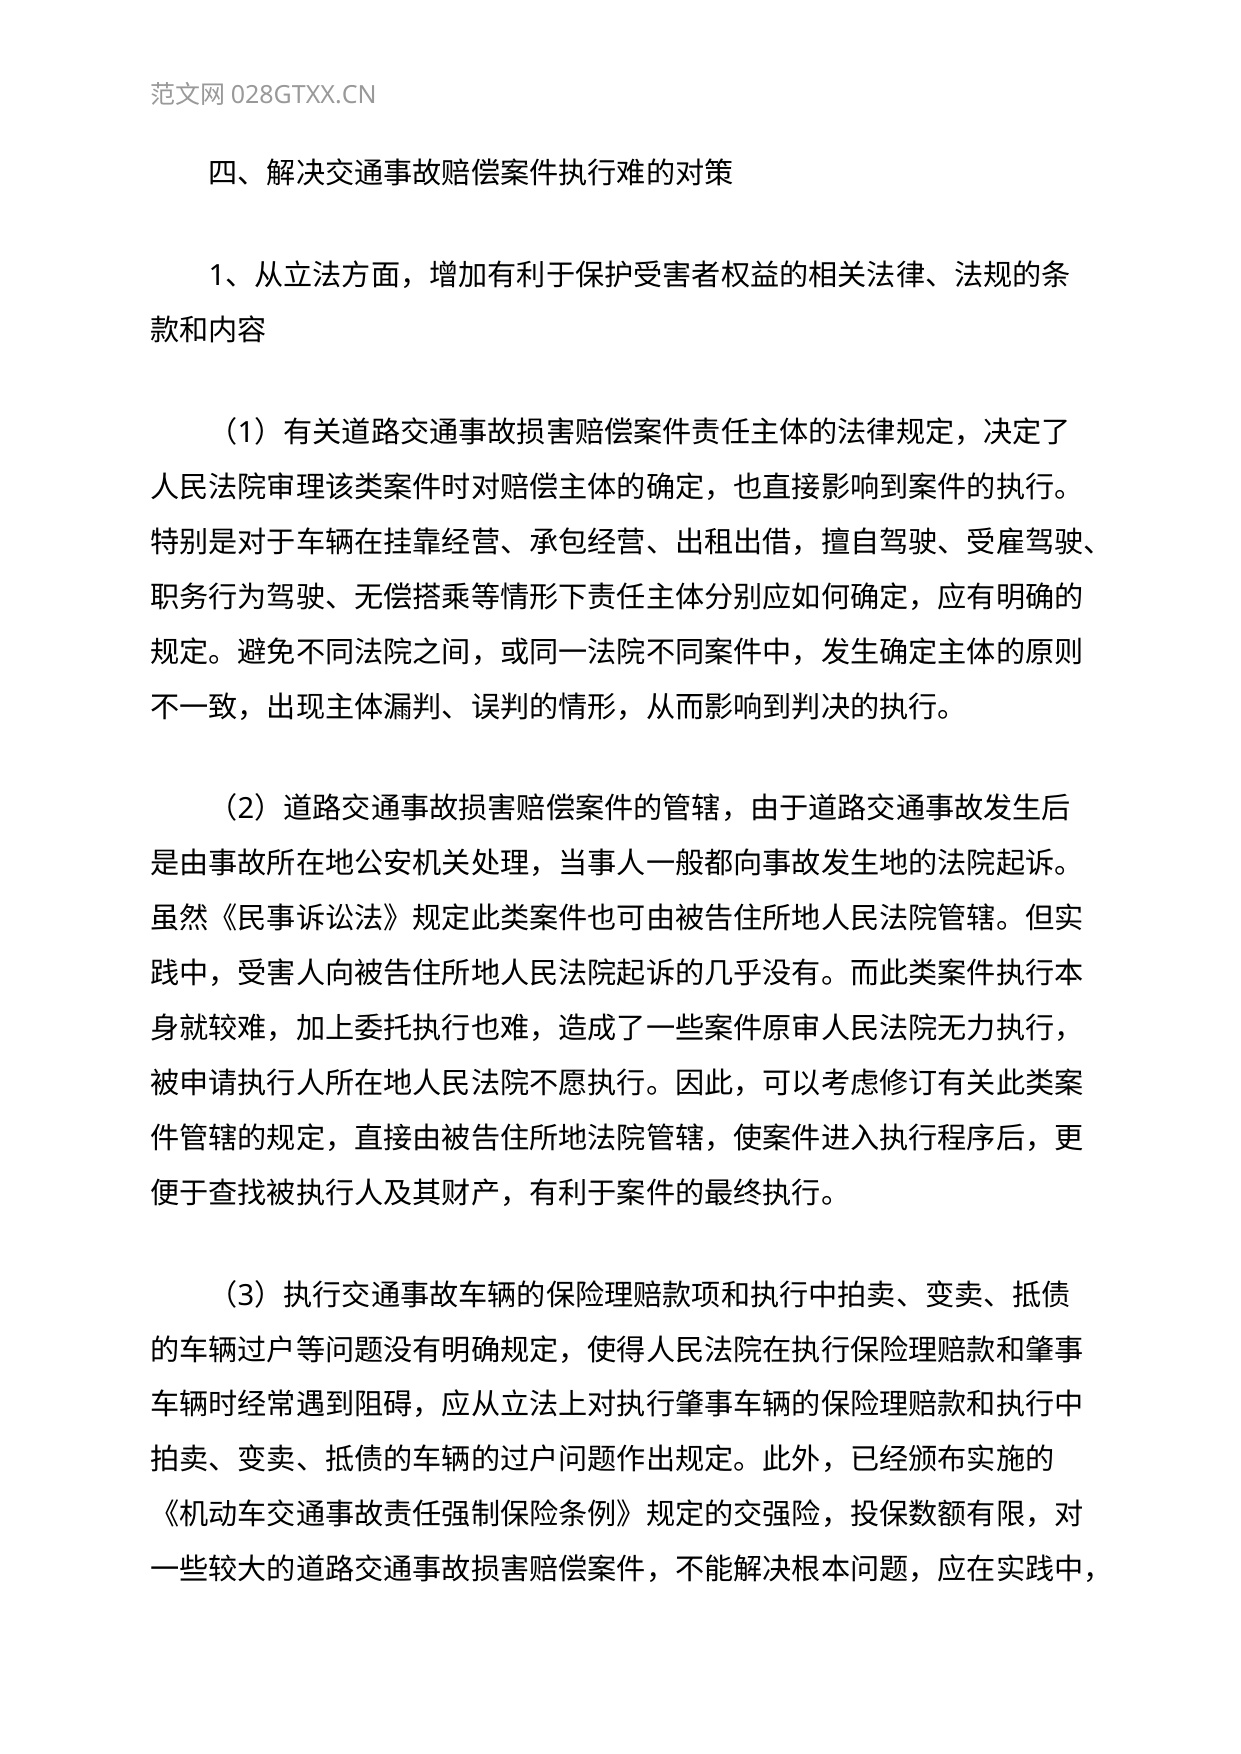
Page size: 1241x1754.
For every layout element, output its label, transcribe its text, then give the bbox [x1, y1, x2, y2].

text 1、从立法方面，增加有利于保护受害者权益的相关法律、法规的条款和内容 [150, 252, 1090, 349]
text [150, 1271, 1090, 1588]
text （1）有关道路交通事故损害赔偿案件责任主体的法律规定，决定了人民法院审理该类案件时对赔偿主体的确定，也直接影响到案件的执行。特别是对于车辆在挂靠经营、承包经营、出租出借，擅自驾驶、受雇驾驶、职务行为驾驶、无偿搭乘等情形下责任主体分别应如何确定，应有明确的规定。避免不同法院之间，或同一法院不同案件中，发生确定主体的原则不一致，出现主体漏判、误判的情形，从而影响到判决的执行。 [150, 408, 1090, 725]
text （2）道路交通事故损害赔偿案件的管辖，由于道路交通事故发生后是由事故所在地公安机关处理，当事人一般都向事故发生地的法院起诉。虽然《民事诉讼法》规定此类案件也可由被告住所地人民法院管辖。但实践中，受害人向被告住所地人民法院起诉的几乎没有。而此类案件执行本身就较难，加上委托执行也难，造成了一些案件原审人民法院无力执行，被申请执行人所在地人民法院不愿执行。因此，可以考虑修订有关此类案件管辖的规定，直接由被告住所地法院管辖，使案件进入执行程序后，更便于查找被执行人及其财产，有利于案件的最终执行。 [150, 785, 1090, 1212]
text 四、解决交通事故赔偿案件执行难的对策 [150, 150, 1090, 192]
